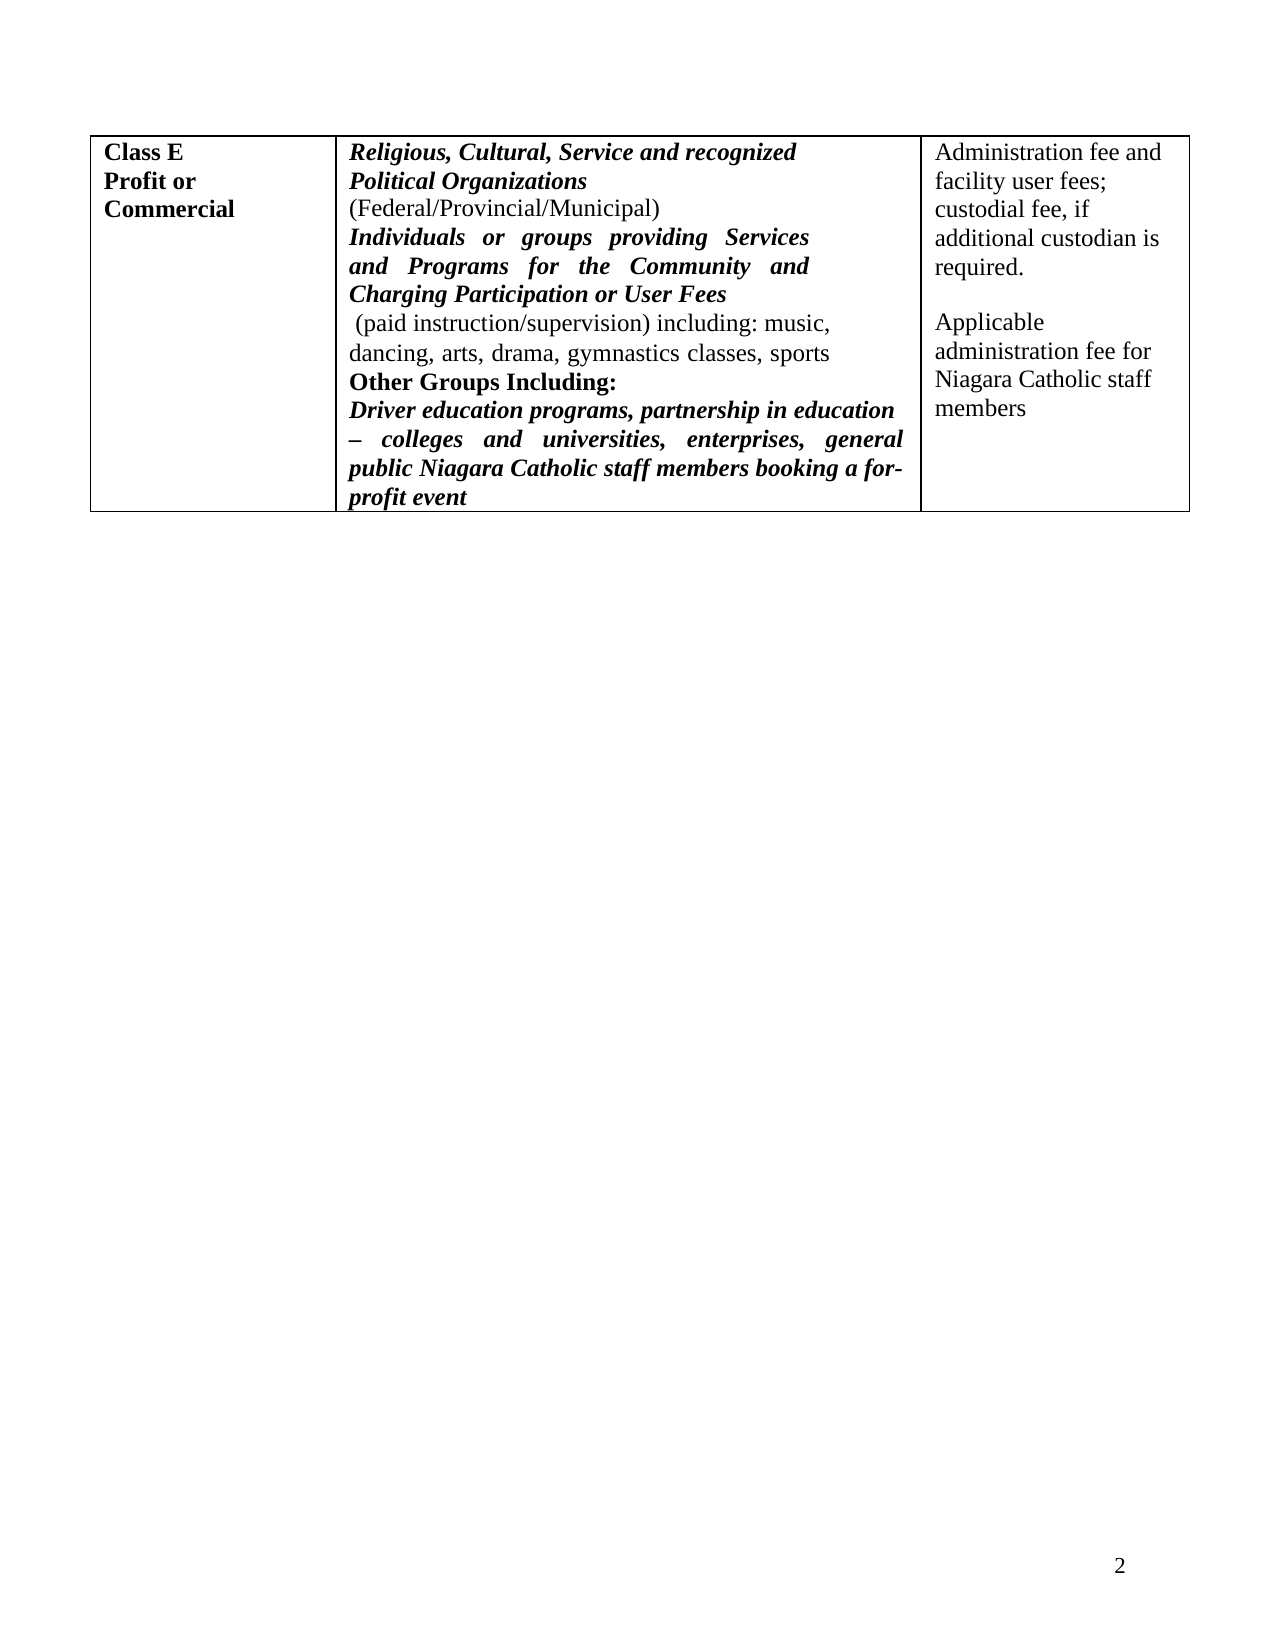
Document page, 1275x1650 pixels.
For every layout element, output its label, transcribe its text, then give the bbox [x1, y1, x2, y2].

table_cell Administration fee and facility user fees; custodial fee, if additional custodian is required. Applicable administration fee for Niagara Catholic staff members [922, 137, 1189, 511]
table_cell Religious, Cultural, Service and recognized Political Organizations (Federal/Provincial/Municipal) Individuals or groups providing Services and Programs for the Community and Charging Participation or User Fees (paid instruction/supervision) including: music, dancing, arts, drama, gymnastics classes, sports Other Groups Including: Driver education programs, partnership in education – colleges and universities, enterprises, general public Niagara Catholic staff members booking a for- profit event [337, 137, 920, 511]
table_cell Class E Profit or Commercial [91, 137, 335, 511]
